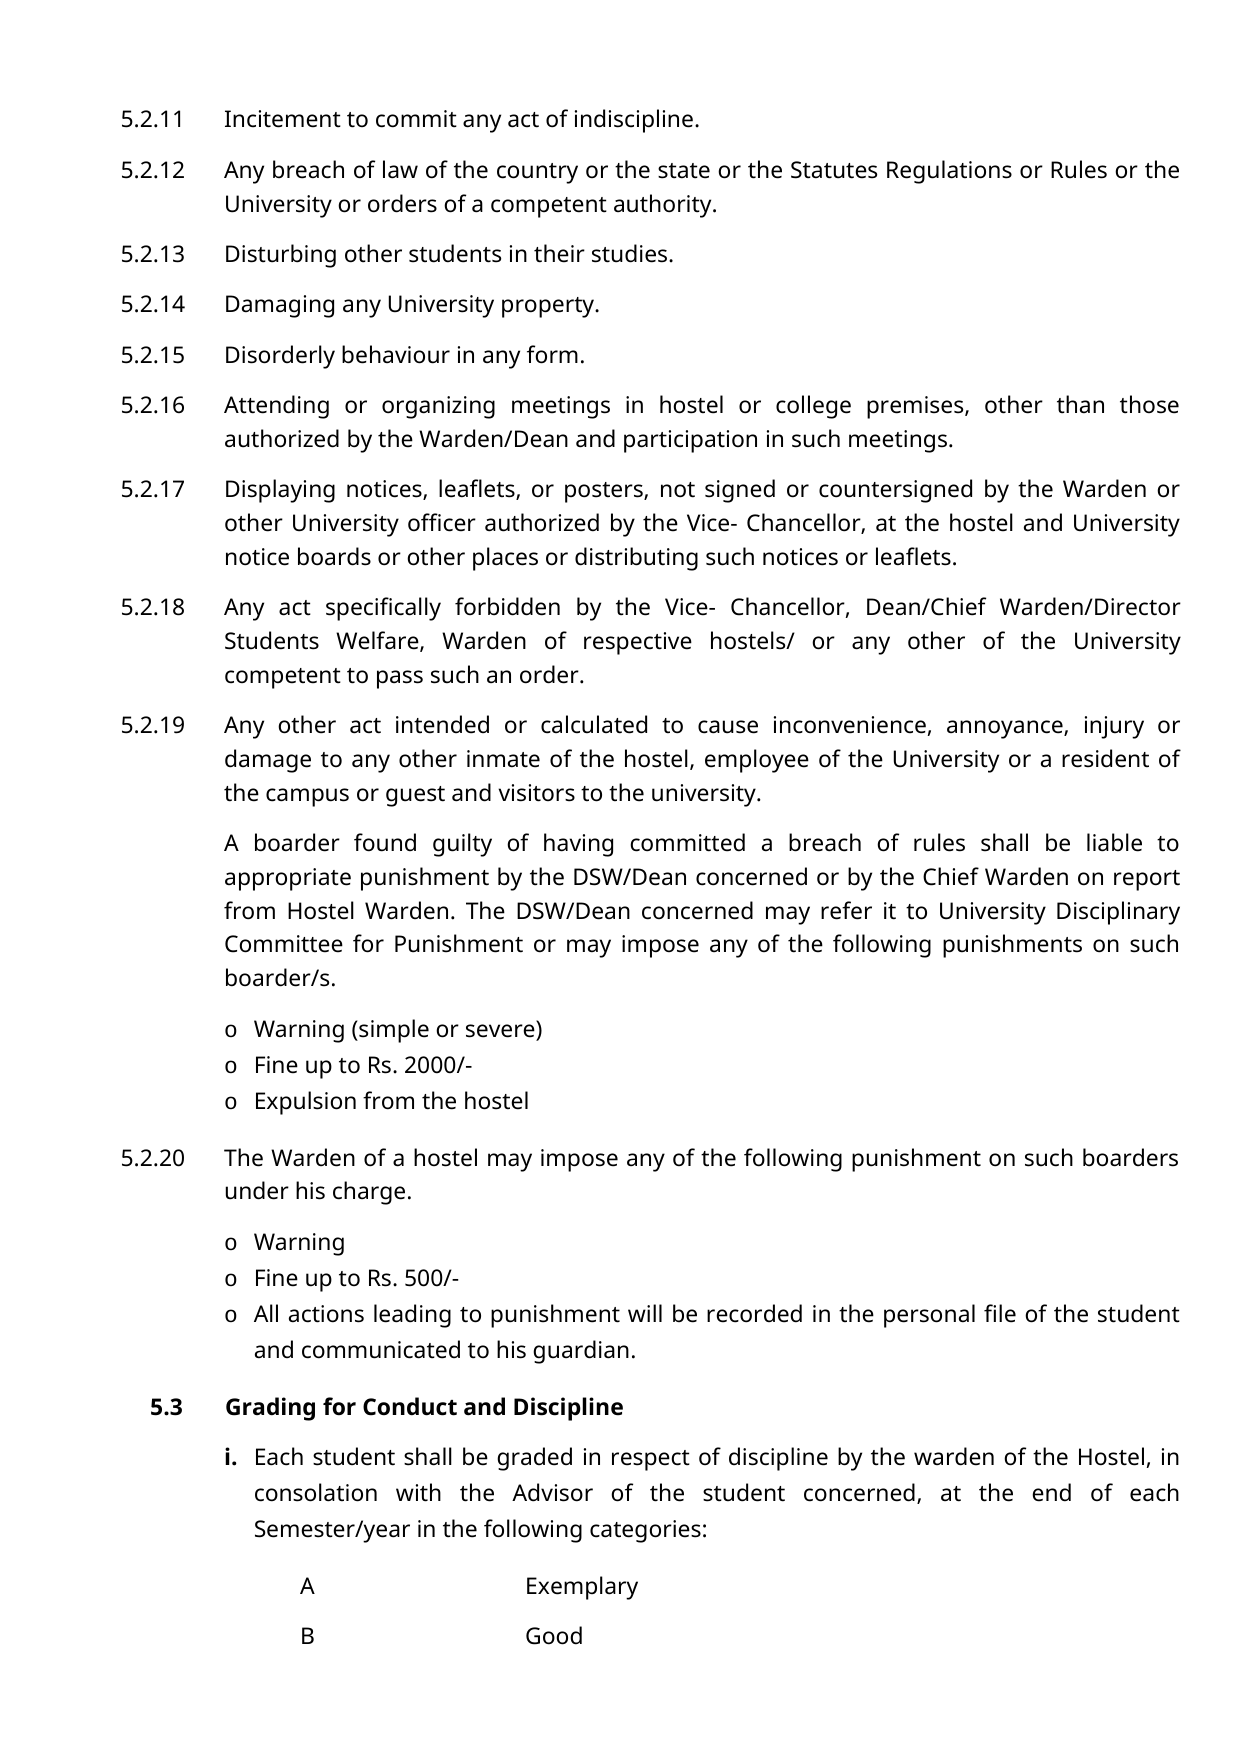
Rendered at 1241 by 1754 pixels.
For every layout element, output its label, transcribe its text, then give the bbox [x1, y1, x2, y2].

text 5.2.14 Damaging any University property. [120, 288, 1181, 320]
list Warning (simple or severe) [224, 1013, 1181, 1044]
text 5.2.16 Attending or organizing meetings in hostel or college premises, other than those authorized by the Warden/Dean and participation in such meetings. [120, 389, 1181, 454]
text A boarder found guilty of having committed a breach of rules shall be liable to appropriate punishment by the DSW/Dean concerned or by the Chief Warden on report from Hostel Warden. The DSW/Dean concerned may refer it to University Disciplinary Committee for Punishment or may impose any of the following punishments on such boarder/s. [120, 827, 1181, 993]
list All actions leading to punishment will be recorded in the personal file of the student and communicated to his guardian. [224, 1298, 1181, 1365]
text 5.2.15 Disorderly behaviour in any form. [120, 339, 1181, 370]
text 5.2.18 Any act specifically forbidden by the Vice- Chancellor, Dean/Chief Warden/Director Students Welfare, Warden of respective hostels/ or any other of the University competent to pass such an order. [120, 591, 1181, 690]
list Expulsion from the hostel [224, 1085, 1181, 1116]
list Each student shall be graded in respect of discipline by the warden of the Hostel, in consolation with the Advisor of the student concerned, at the end of each Semester/year in the following categories: [224, 1441, 1181, 1544]
text 5.2.17 Displaying notices, leaflets, or posters, not signed or countersigned by the Warden or other University officer authorized by the Vice- Chancellor, at the hostel and University notice boards or other places or distributing such notices or leaflets. [120, 473, 1181, 572]
text B Good [224, 1620, 1181, 1651]
text 5.2.20 The Warden of a hostel may impose any of the following punishment on such boarders under his charge. [120, 1142, 1181, 1207]
text 5.3 Grading for Conduct and Discipline [150, 1391, 1181, 1422]
list Warning [224, 1226, 1181, 1257]
text 5.2.11 Incitement to commit any act of indiscipline. [120, 103, 1181, 135]
text 5.2.13 Disturbing other students in their studies. [120, 238, 1181, 269]
text A Exemplary [224, 1570, 1181, 1601]
list Fine up to Rs. 500/- [224, 1262, 1181, 1293]
text 5.2.12 Any breach of law of the country or the state or the Statutes Regulations or Rules or the University or orders of a competent authority. [120, 154, 1181, 219]
text 5.2.19 Any other act intended or calculated to cause inconvenience, annoyance, injury or damage to any other inmate of the hostel, employee of the University or a resident of the campus or guest and visitors to the university. [120, 709, 1181, 808]
list Fine up to Rs. 2000/- [224, 1049, 1181, 1080]
